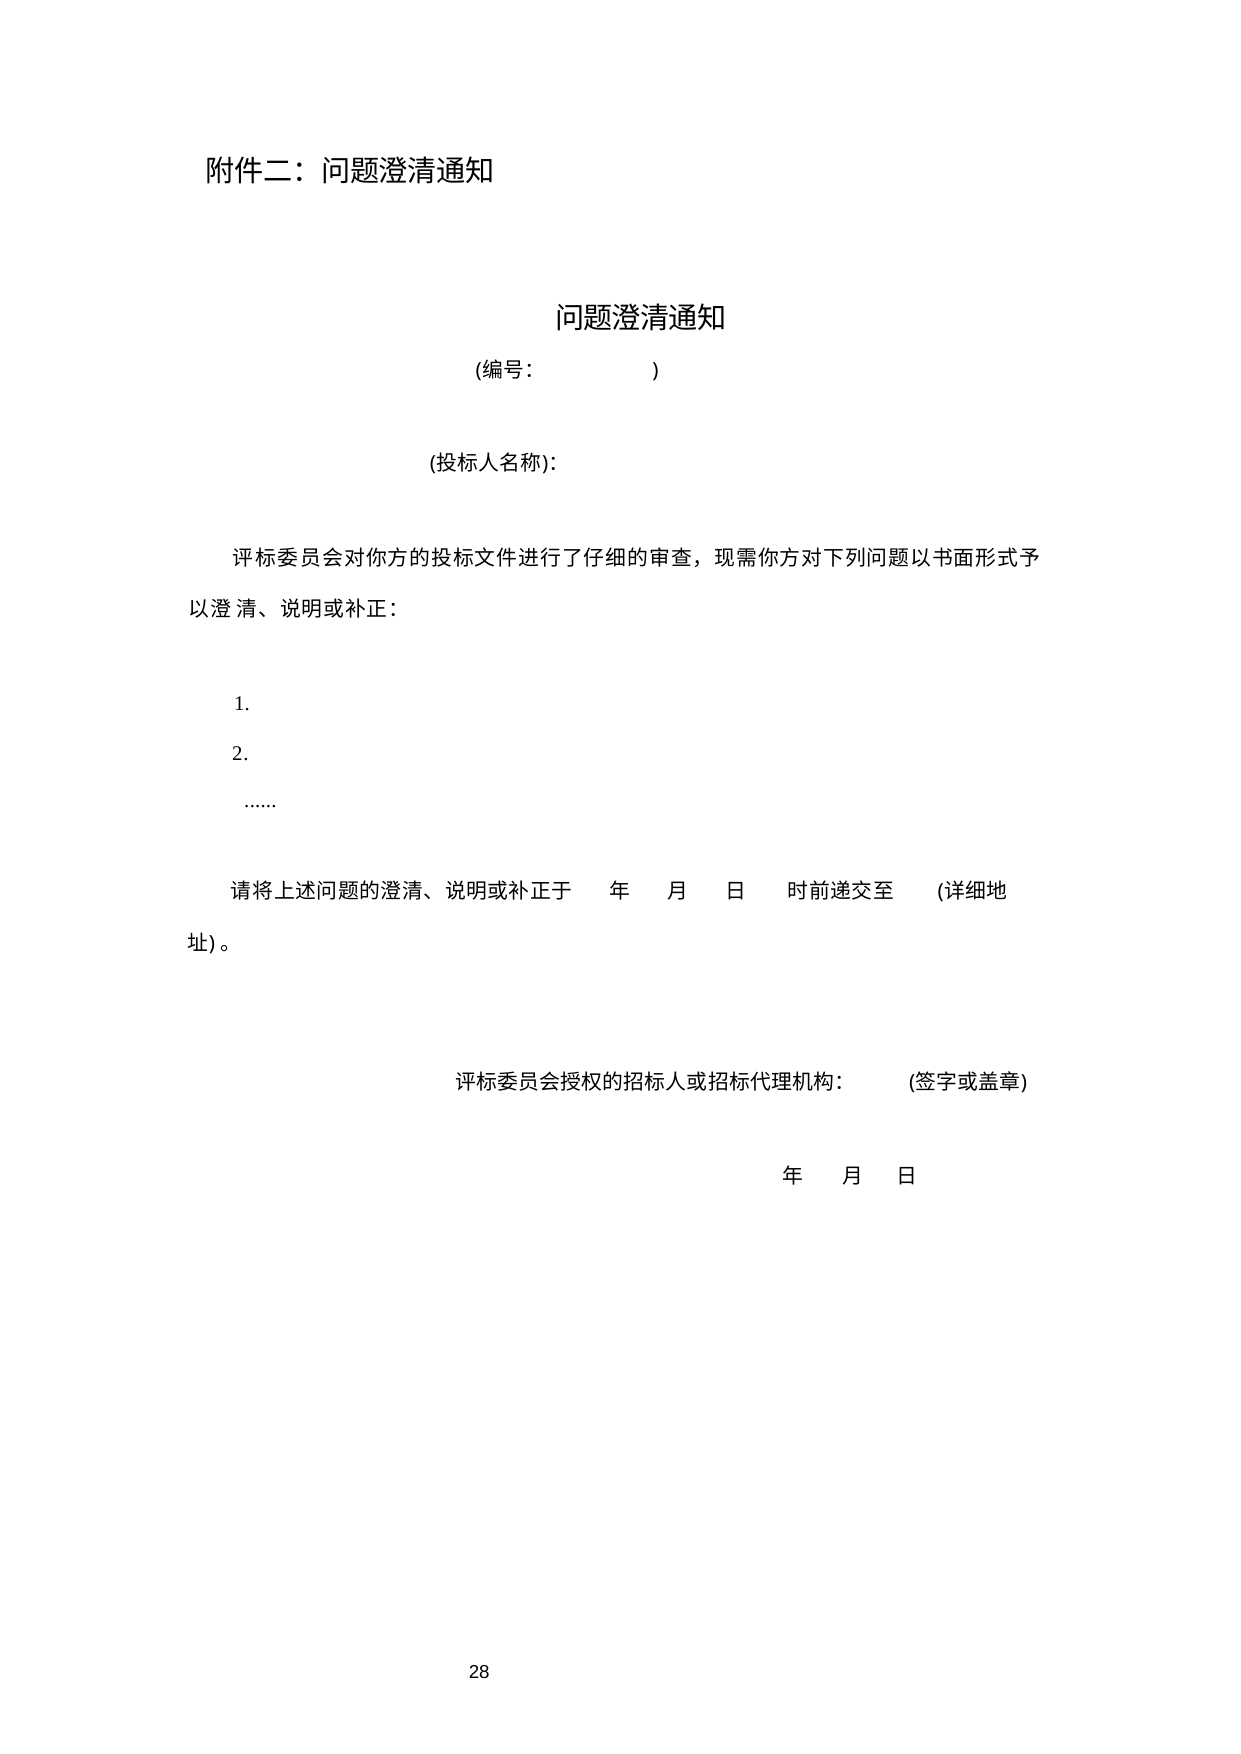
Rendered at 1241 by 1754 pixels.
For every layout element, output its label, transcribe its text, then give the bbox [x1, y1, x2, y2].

text 请将上述问题的澄清、说明或补正于 年 月 日 时前递交至 (详细地址) 。 [187, 875, 1026, 957]
text 评标委员会授权的招标人或招标代理机构： (签字或盖章) [187, 1067, 1027, 1095]
text 评标委员会对你方的投标文件进行了仔细的审查，现需你方对下列问题以书面形式予以澄 清、说明或补正： [188, 541, 1050, 623]
text 问题澄清通知 [555, 297, 1050, 336]
text 2. [232, 745, 1050, 764]
text (编号： ) [475, 354, 1050, 383]
text 附件二：问题澄清通知 [205, 151, 1050, 189]
text (投标人名称)： [187, 447, 1050, 476]
text 年 月 日 [694, 1161, 1050, 1189]
text 1. [234, 699, 1050, 745]
